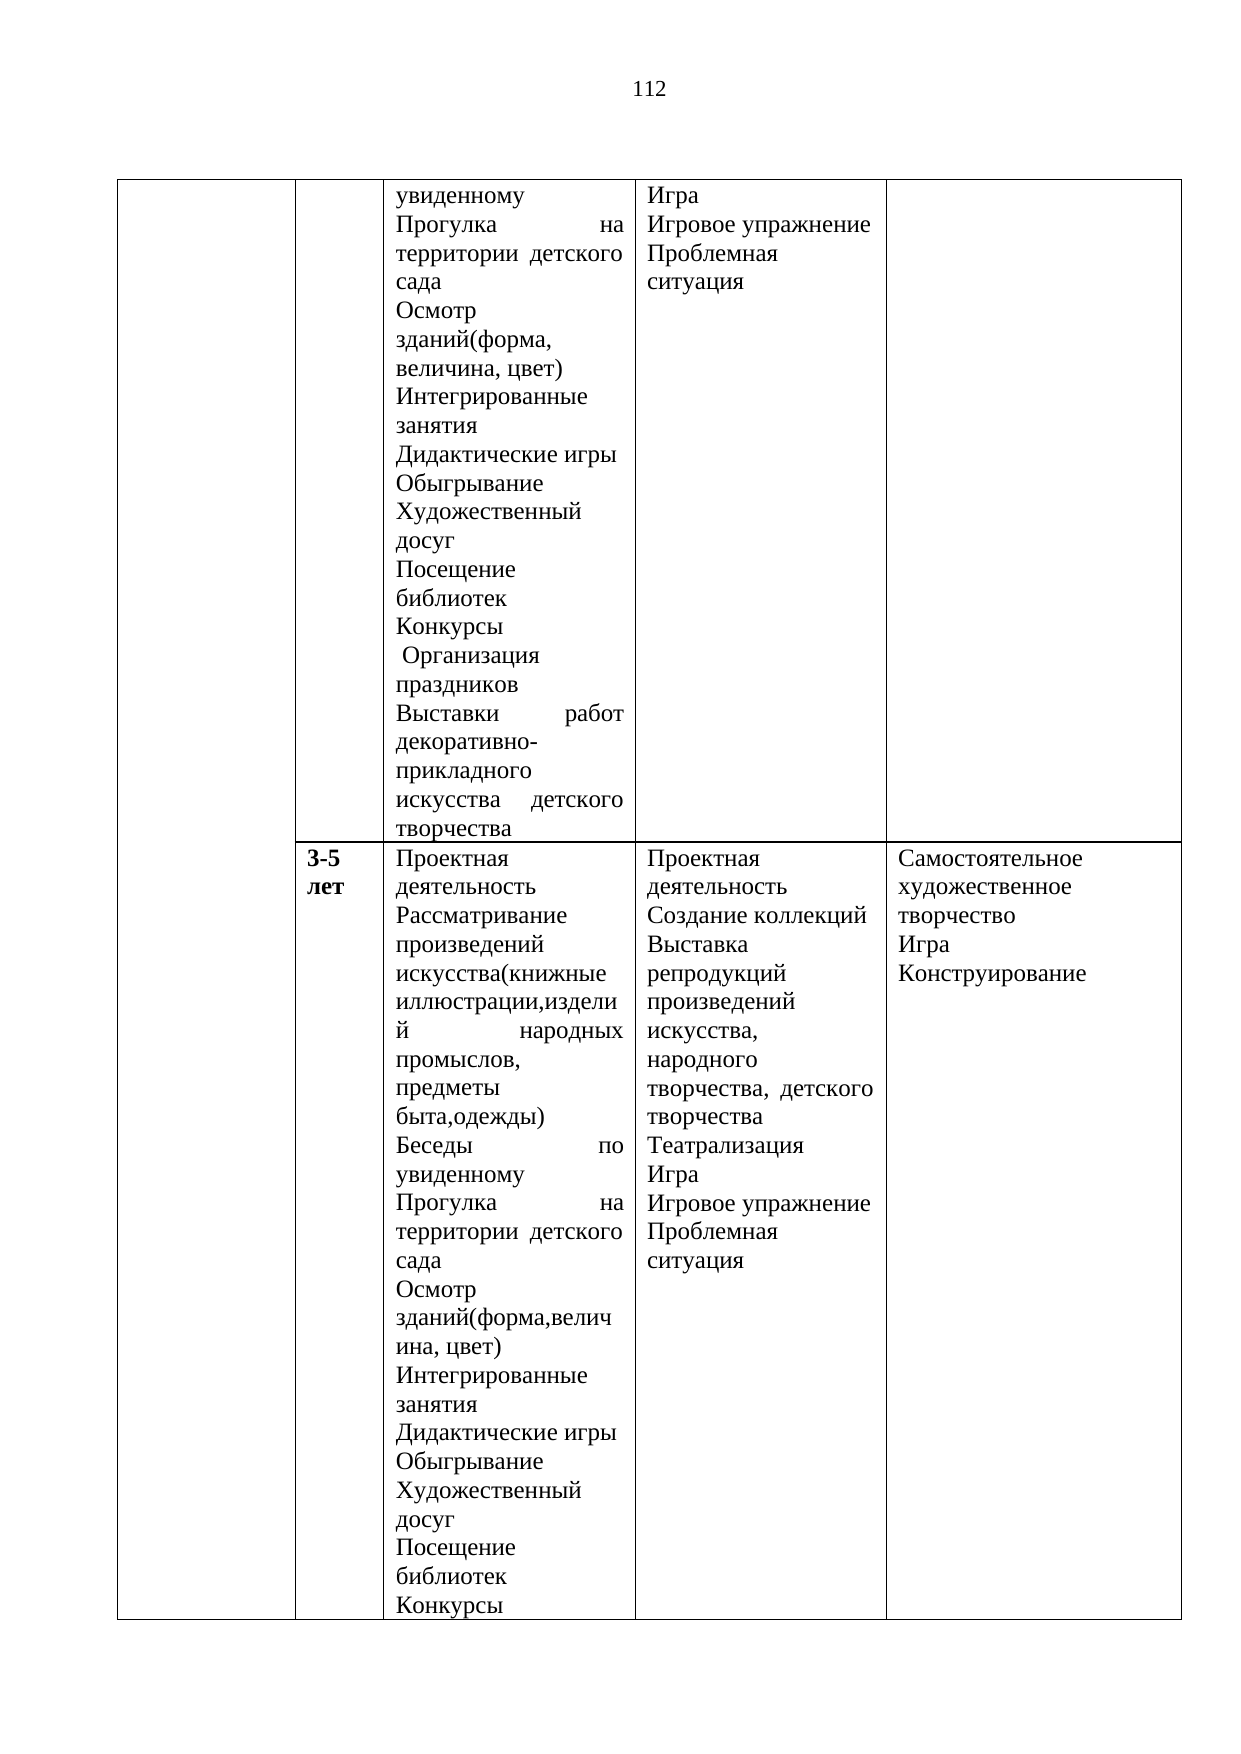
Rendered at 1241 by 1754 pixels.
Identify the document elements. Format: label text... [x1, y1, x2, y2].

table_cell Самостоятельное художественное творчество Игра Конструирование [887, 843, 1181, 1619]
table_cell 3-5 лет [296, 843, 383, 1619]
table_header [296, 180, 383, 841]
table_header [887, 180, 1181, 841]
table_header увиденному Прогулка на территории детского сада Осмотр зданий(форма, величина, цвет) Интегрированные занятия Дидактические игры Обыгрывание Художественный досуг Посещение библиотек Конкурсы Организация праздников Выставки работ декоративно- прикладного искусства детского творчества [384, 180, 635, 841]
table_header [118, 180, 295, 1619]
table_header Игра Игровое упражнение Проблемная ситуация [636, 180, 886, 841]
table_cell Проектная деятельность Рассматривание произведений искусства(книжные иллюстрации,издели й народных промыслов, предметы быта,одежды) Беседы по увиденному Прогулка на территории детского сада Осмотр зданий(форма,велич ина, цвет) Интегрированные занятия Дидактические игры Обыгрывание Художественный досуг Посещение библиотек Конкурсы [384, 843, 635, 1619]
table_cell Проектная деятельность Создание коллекций Выставка репродукций произведений искусства, народного творчества, детского творчества Театрализация Игра Игровое упражнение Проблемная ситуация [636, 843, 886, 1619]
